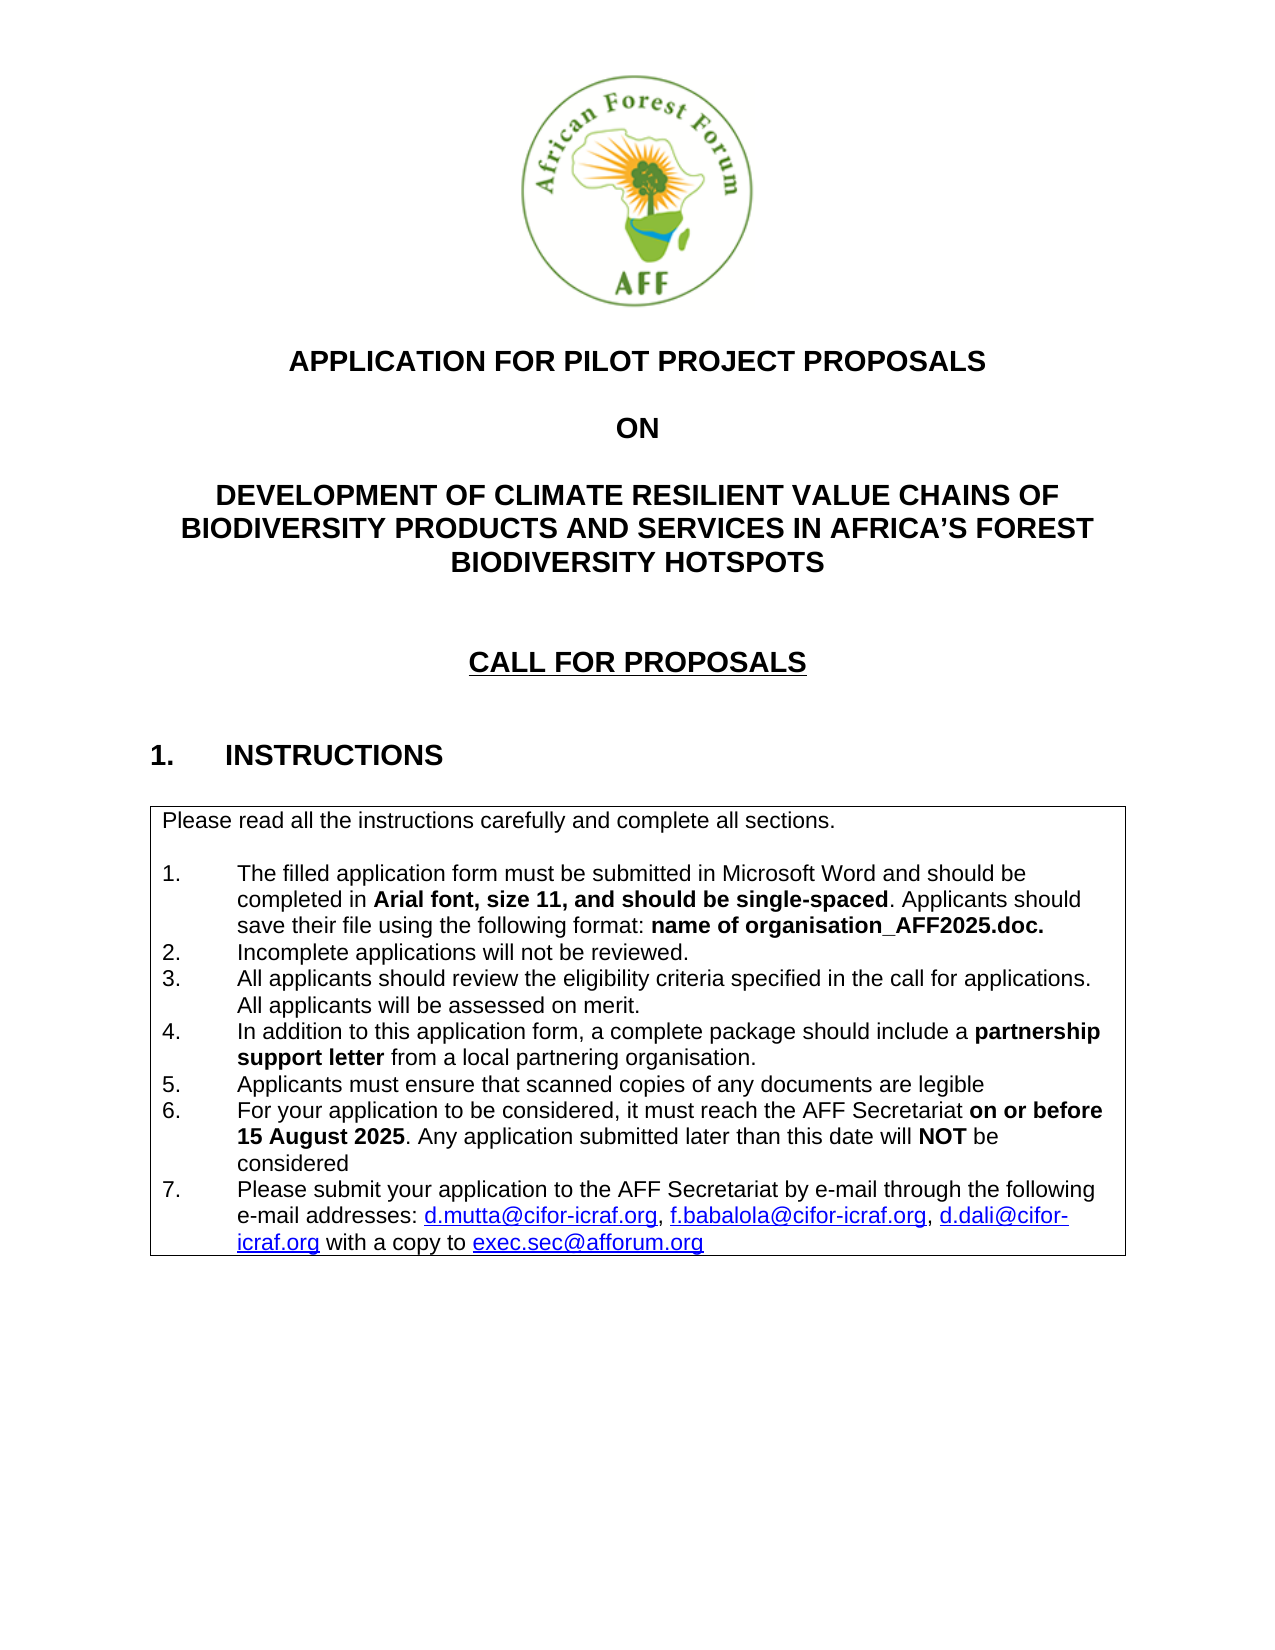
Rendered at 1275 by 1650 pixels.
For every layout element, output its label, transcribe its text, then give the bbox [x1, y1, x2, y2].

table_header Please read all the instructions carefully and complete all sections. The filled application form must be submitted in Microsoft Word and should be completed in Arial font, size 11, and should be single-spaced. Applicants should save their file using the following format: name of organisation_AFF2025.doc. Incomplete applications will not be reviewed. All applicants should review the eligibility criteria specified in the call for applications. All applicants will be assessed on merit. In addition to this application form, a complete package should include a partnership support letter from a local partnering organisation. Applicants must ensure that scanned copies of any documents are legible For your application to be considered, it must reach the AFF Secretariat on or before 15 August 2025. Any application submitted later than this date will NOT be considered Please submit your application to the AFF Secretariat by e-mail through the following e-mail addresses: d.mutta@cifor-icraf.org, f.babalola@cifor-icraf.org, d.dali@cifor-icraf.org with a copy to exec.sec@afforum.org [151, 807, 1125, 1255]
text CALL FOR PROPOSALS [150, 645, 1125, 679]
subtitle INSTRUCTIONS [150, 737, 1125, 771]
text DEVELOPMENT OF CLIMATE RESILIENT VALUE CHAINS OF BIODIVERSITY PRODUCTS AND SERVICES IN AFRICA’S FOREST BIODIVERSITY HOTSPOTS [150, 478, 1125, 578]
text Application for PILOT PROJECT PROPOSALS [150, 343, 1125, 377]
text ON [150, 411, 1125, 444]
picture [520, 75, 755, 310]
